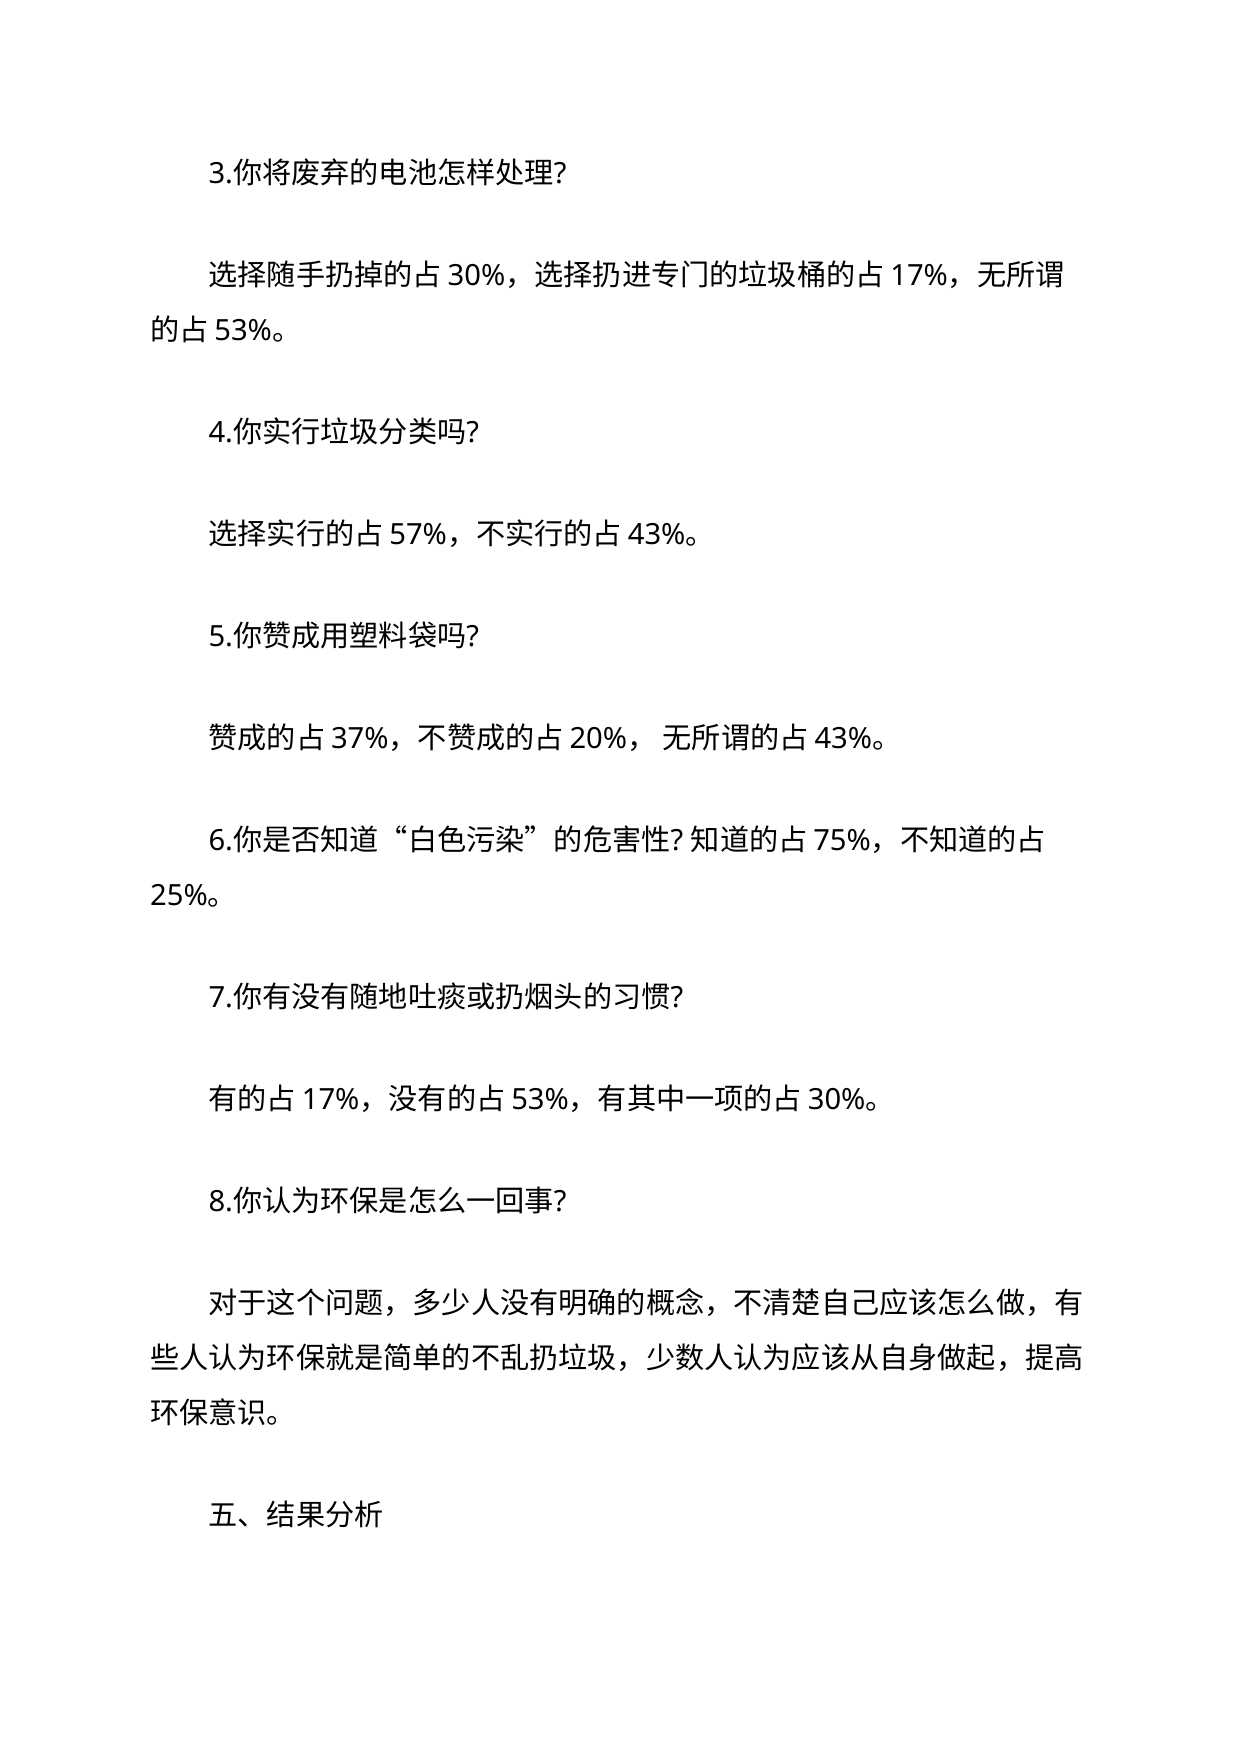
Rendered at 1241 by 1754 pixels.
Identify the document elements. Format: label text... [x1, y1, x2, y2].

text 选择随手扔掉的占30%，选择扔进专门的垃圾桶的占17%，无所谓的占53%。 [150, 252, 1090, 349]
text 7.你有没有随地吐痰或扔烟头的习惯? [150, 974, 1090, 1016]
text 对于这个问题，多少人没有明确的概念，不清楚自己应该怎么做，有些人认为环保就是简单的不乱扔垃圾，少数人认为应该从自身做起，提高环保意识。 [150, 1280, 1090, 1432]
text 5.你赞成用塑料袋吗? [150, 613, 1090, 655]
text 4.你实行垃圾分类吗? [150, 409, 1090, 451]
text 选择实行的占57%，不实行的占43%。 [150, 511, 1090, 553]
text 8.你认为环保是怎么一回事? [150, 1178, 1090, 1220]
text 赞成的占37%，不赞成的占20%， 无所谓的占43%。 [150, 715, 1090, 757]
text 6.你是否知道“白色污染”的危害性? 知道的占75%，不知道的占25%。 [150, 817, 1090, 914]
text 3.你将废弃的电池怎样处理? [150, 150, 1090, 192]
text 有的占17%，没有的占53%，有其中一项的占30%。 [150, 1076, 1090, 1118]
text 五、结果分析 [150, 1491, 1090, 1534]
